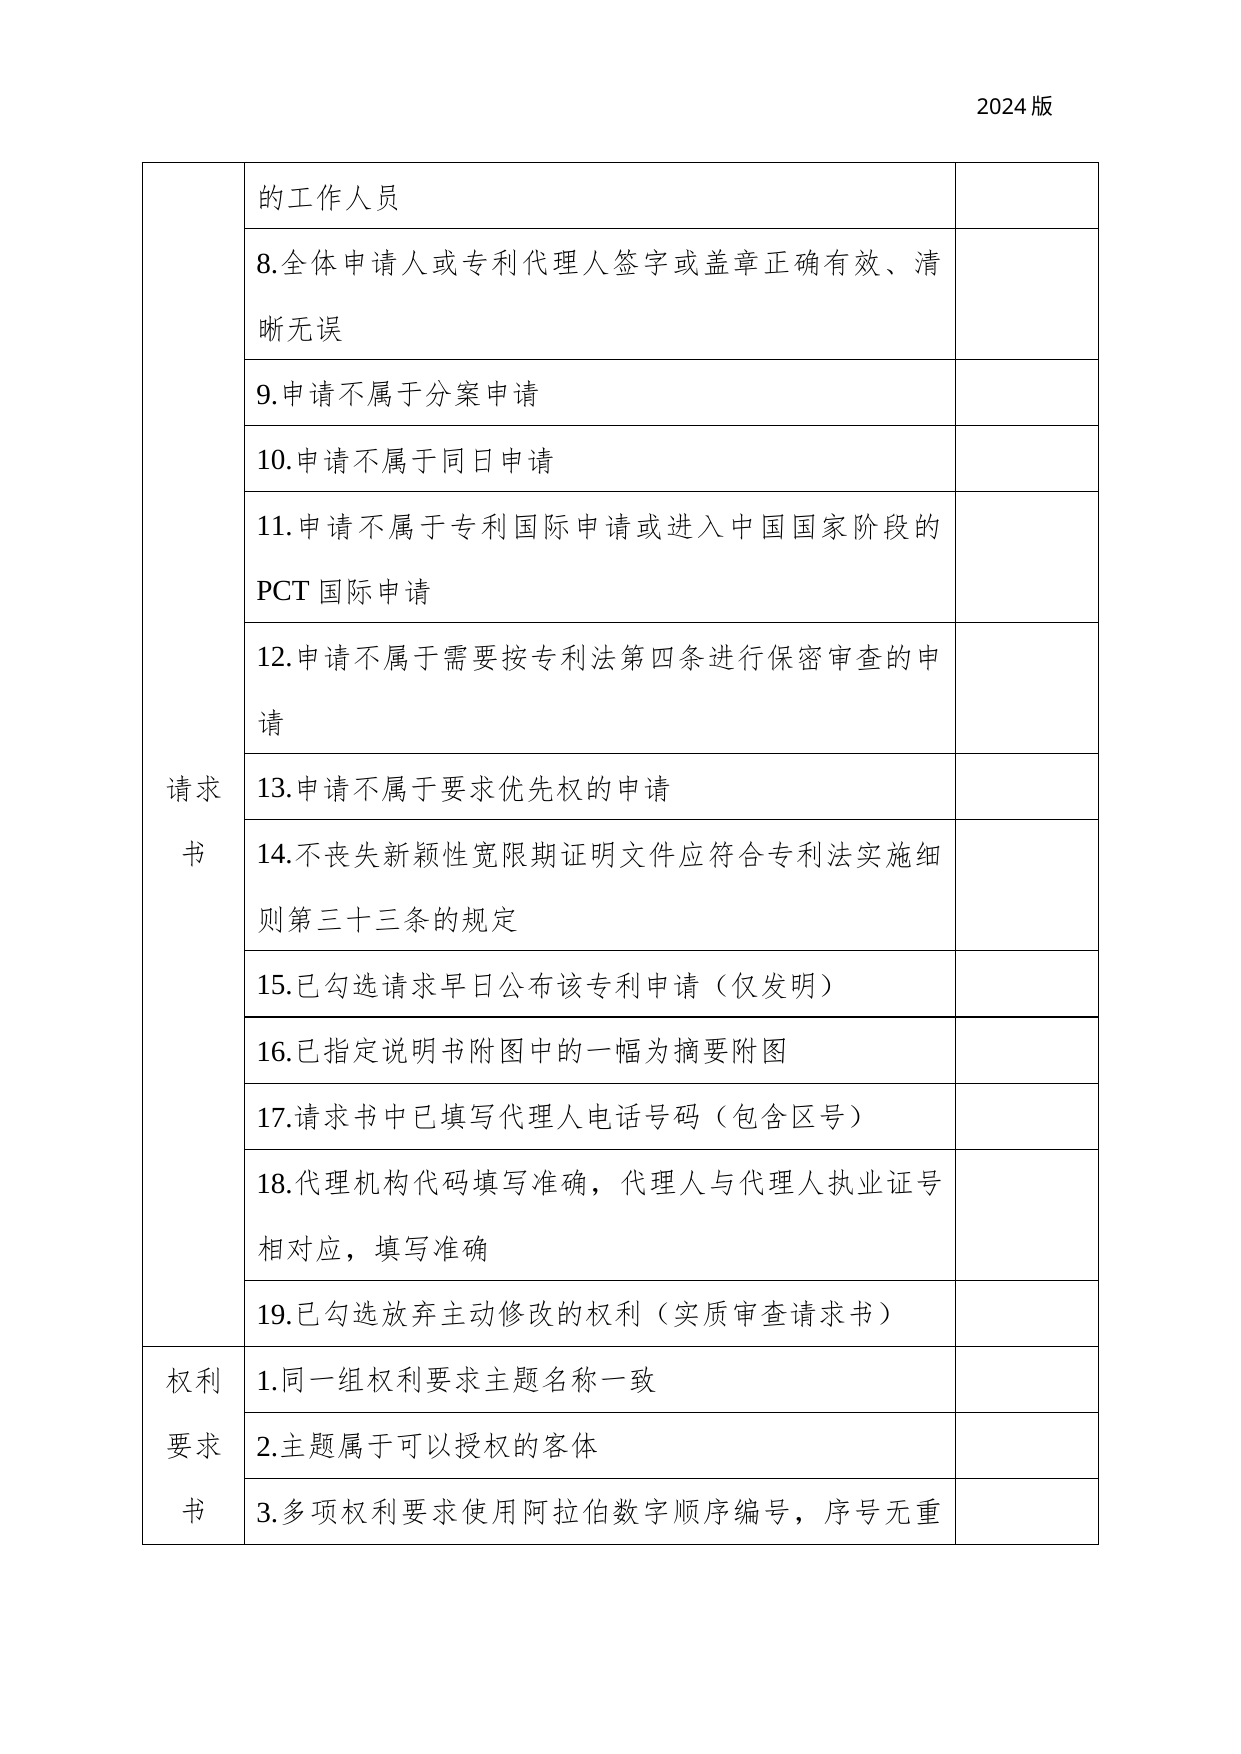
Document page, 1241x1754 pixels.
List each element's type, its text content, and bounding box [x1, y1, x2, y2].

table_cell [956, 229, 1098, 359]
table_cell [245, 163, 955, 228]
table_cell 2.主题属于可以授权的客体 [245, 1413, 955, 1478]
table_cell 1.同一组权利要求主题名称一致 [245, 1347, 955, 1412]
table_cell 16.已指定说明书附图中的一幅为摘要附图 [245, 1018, 955, 1082]
table_cell [956, 1150, 1098, 1279]
table_cell [956, 1479, 1098, 1544]
table_cell [956, 951, 1098, 1016]
table_cell 19.已勾选放弃主动修改的权利（实质审查请求书） [245, 1281, 955, 1346]
table_cell [956, 754, 1098, 819]
table_cell [956, 360, 1098, 425]
table_cell [956, 492, 1098, 622]
table_cell 8.全体申请人或专利代理人签字或盖章正确有效、清晰无误 [245, 229, 955, 359]
table_cell 14.不丧失新颖性宽限期证明文件应符合专利法实施细则第三十三条的规定 [245, 820, 955, 950]
table_cell 15.已勾选请求早日公布该专利申请（仅发明） [245, 951, 955, 1016]
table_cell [245, 1479, 955, 1544]
table_cell 10.申请不属于同日申请 [245, 426, 955, 491]
table_cell [956, 1018, 1098, 1082]
table_cell [956, 426, 1098, 491]
table_cell [956, 1413, 1098, 1478]
table_cell [956, 1084, 1098, 1148]
table_cell [956, 1281, 1098, 1346]
table_cell 12.申请不属于需要按专利法第四条进行保密审查的申请 [245, 623, 955, 753]
table_cell 权利要求书 [143, 1347, 244, 1544]
table_cell [956, 820, 1098, 950]
table_cell 11.申请不属于专利国际申请或进入中国国家阶段的PCT国际申请 [245, 492, 955, 622]
table_cell 17.请求书中已填写代理人电话号码（包含区号） [245, 1084, 955, 1148]
table_cell 18.代理机构代码填写准确，代理人与代理人执业证号相对应，填写准确 [245, 1150, 955, 1279]
table_cell 9.申请不属于分案申请 [245, 360, 955, 425]
table_cell [956, 623, 1098, 753]
table_cell 13.申请不属于要求优先权的申请 [245, 754, 955, 819]
table_cell [956, 1347, 1098, 1412]
table_cell [956, 163, 1098, 228]
